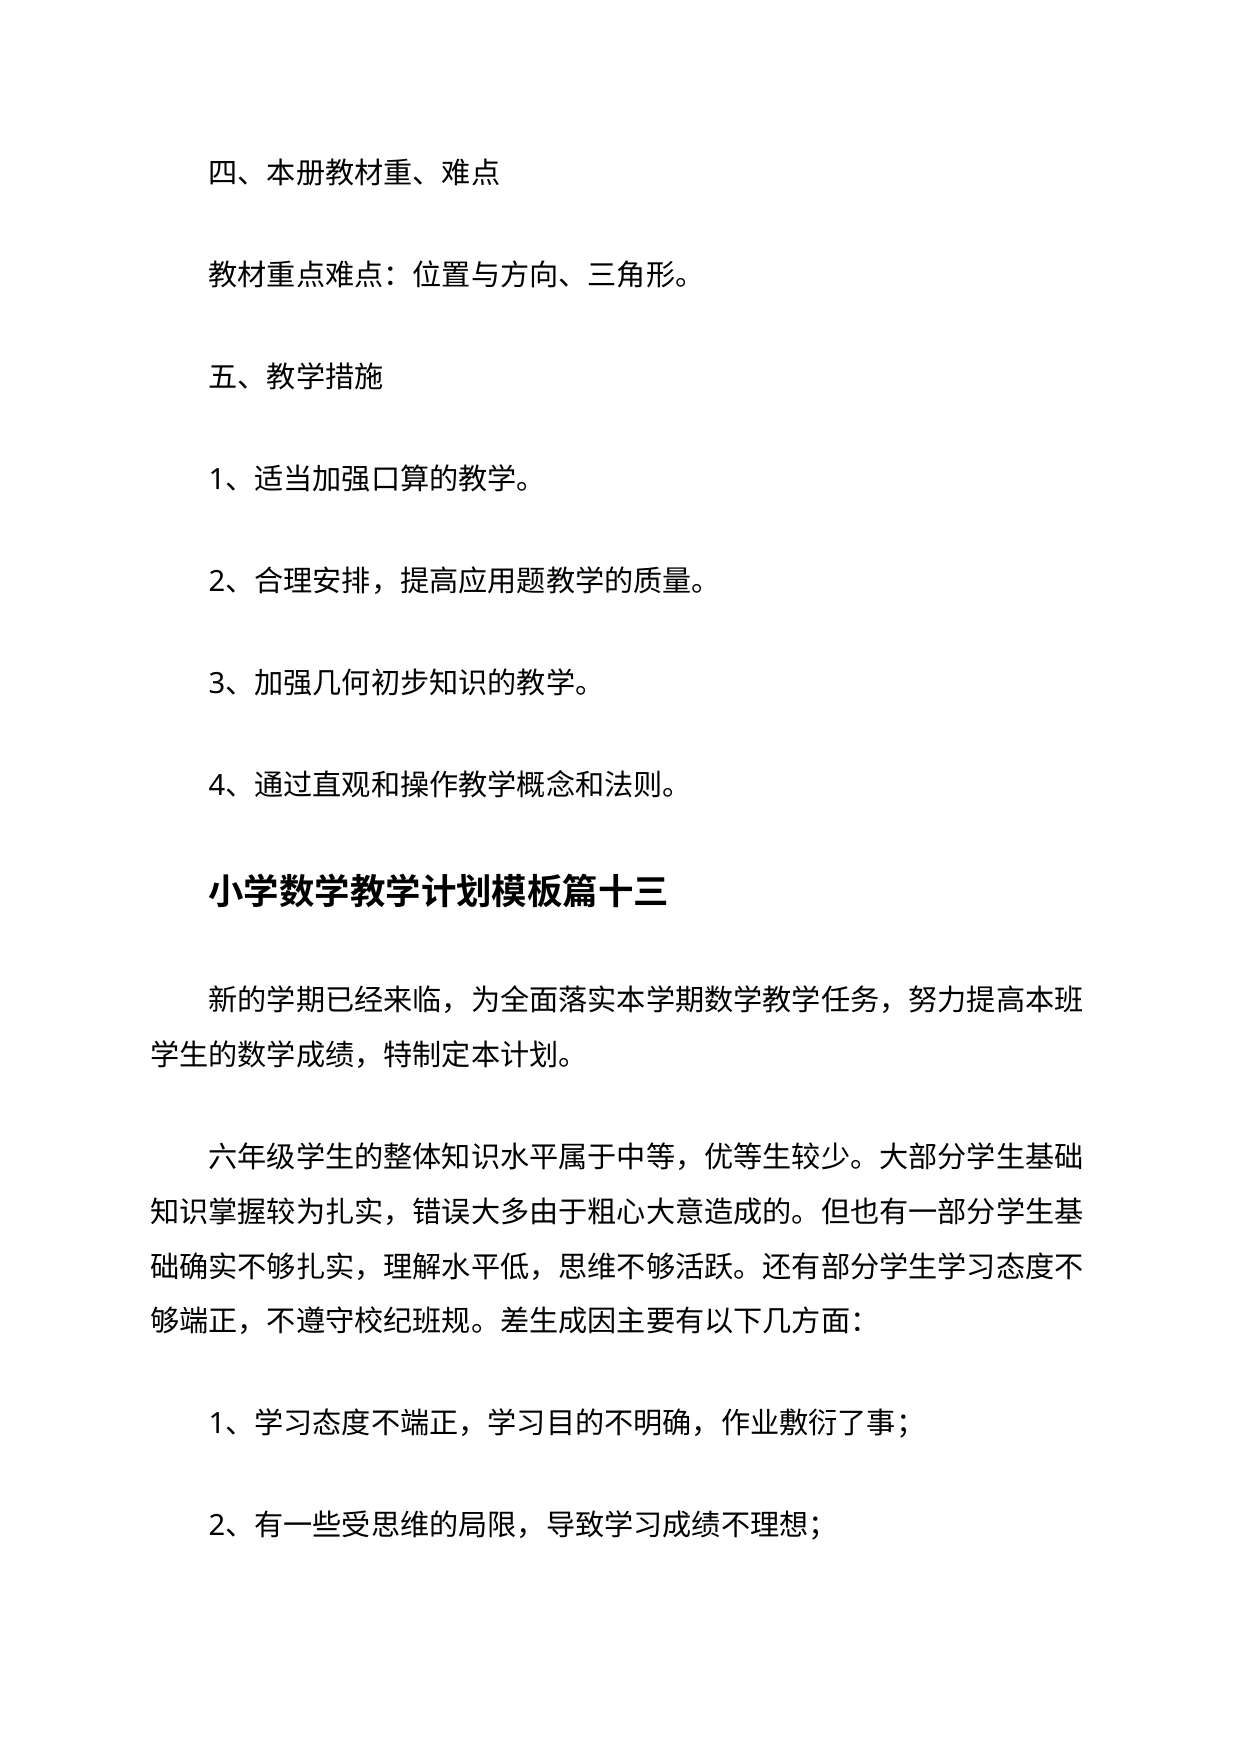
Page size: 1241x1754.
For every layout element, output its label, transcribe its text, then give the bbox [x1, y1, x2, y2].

text 2、有一些受思维的局限，导致学习成绩不理想； [150, 1502, 1090, 1544]
text 3、加强几何初步知识的教学。 [150, 659, 1090, 702]
text 新的学期已经来临，为全面落实本学期数学教学任务，努力提高本班学生的数学成绩，特制定本计划。 [150, 977, 1090, 1074]
text 四、本册教材重、难点 [150, 150, 1090, 192]
text 4、通过直观和操作教学概念和法则。 [150, 761, 1090, 804]
text 1、适当加强口算的教学。 [150, 455, 1090, 498]
text 六年级学生的整体知识水平属于中等，优等生较少。大部分学生基础知识掌握较为扎实，错误大多由于粗心大意造成的。但也有一部分学生基础确实不够扎实，理解水平低，思维不够活跃。还有部分学生学习态度不够端正，不遵守校纪班规。差生成因主要有以下几方面： [150, 1133, 1090, 1340]
text 2、合理安排，提高应用题教学的质量。 [150, 557, 1090, 600]
text 五、教学措施 [150, 353, 1090, 396]
text 小学数学教学计划模板篇十三 [150, 863, 1090, 914]
text 1、学习态度不端正，学习目的不明确，作业敷衍了事； [150, 1400, 1090, 1442]
text 教材重点难点：位置与方向、三角形。 [150, 252, 1090, 294]
